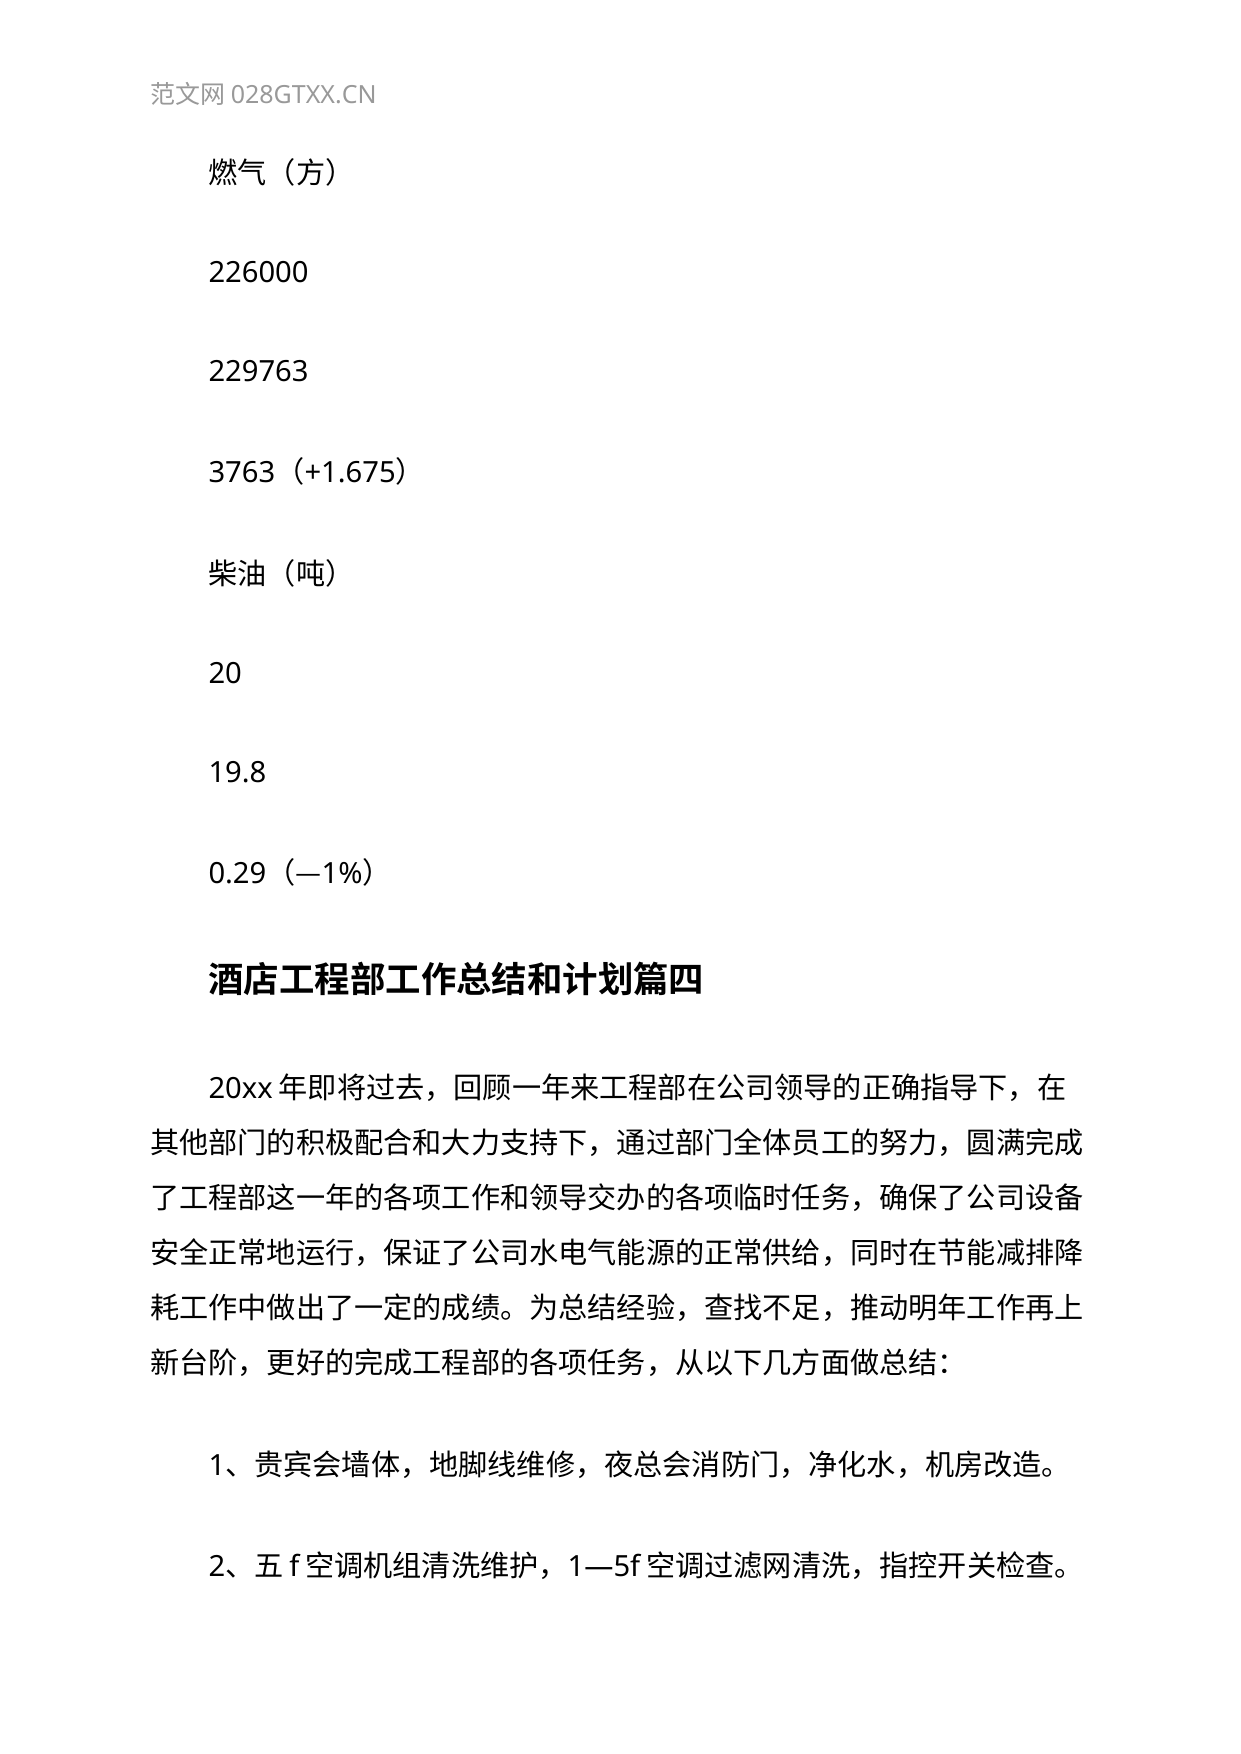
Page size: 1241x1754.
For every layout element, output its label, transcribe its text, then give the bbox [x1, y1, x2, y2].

text 20xx年即将过去，回顾一年来工程部在公司领导的正确指导下，在其他部门的积极配合和大力支持下，通过部门全体员工的努力，圆满完成了工程部这一年的各项工作和领导交办的各项临时任务，确保了公司设备安全正常地运行，保证了公司水电气能源的正常供给，同时在节能减排降耗工作中做出了一定的成绩。为总结经验，查找不足，推动明年工作再上新台阶，更好的完成工程部的各项任务，从以下几方面做总结： [150, 1065, 1090, 1382]
text 20 [150, 652, 1090, 692]
text 1、贵宾会墙体，地脚线维修，夜总会消防门，净化水，机房改造。 [150, 1441, 1090, 1483]
text 3763（+1.675） [150, 449, 1090, 491]
text 229763 [150, 350, 1090, 390]
text 燃气（方） [150, 150, 1090, 192]
text 酒店工程部工作总结和计划篇四 [150, 951, 1090, 1002]
text 226000 [150, 252, 1090, 291]
text 柴油（吨） [150, 551, 1090, 593]
text 2、五f空调机组清洗维护，1—5f空调过滤网清洗，指控开关检查。 [150, 1543, 1090, 1585]
text 0.29（—1%） [150, 849, 1090, 892]
text 19.8 [150, 751, 1090, 791]
